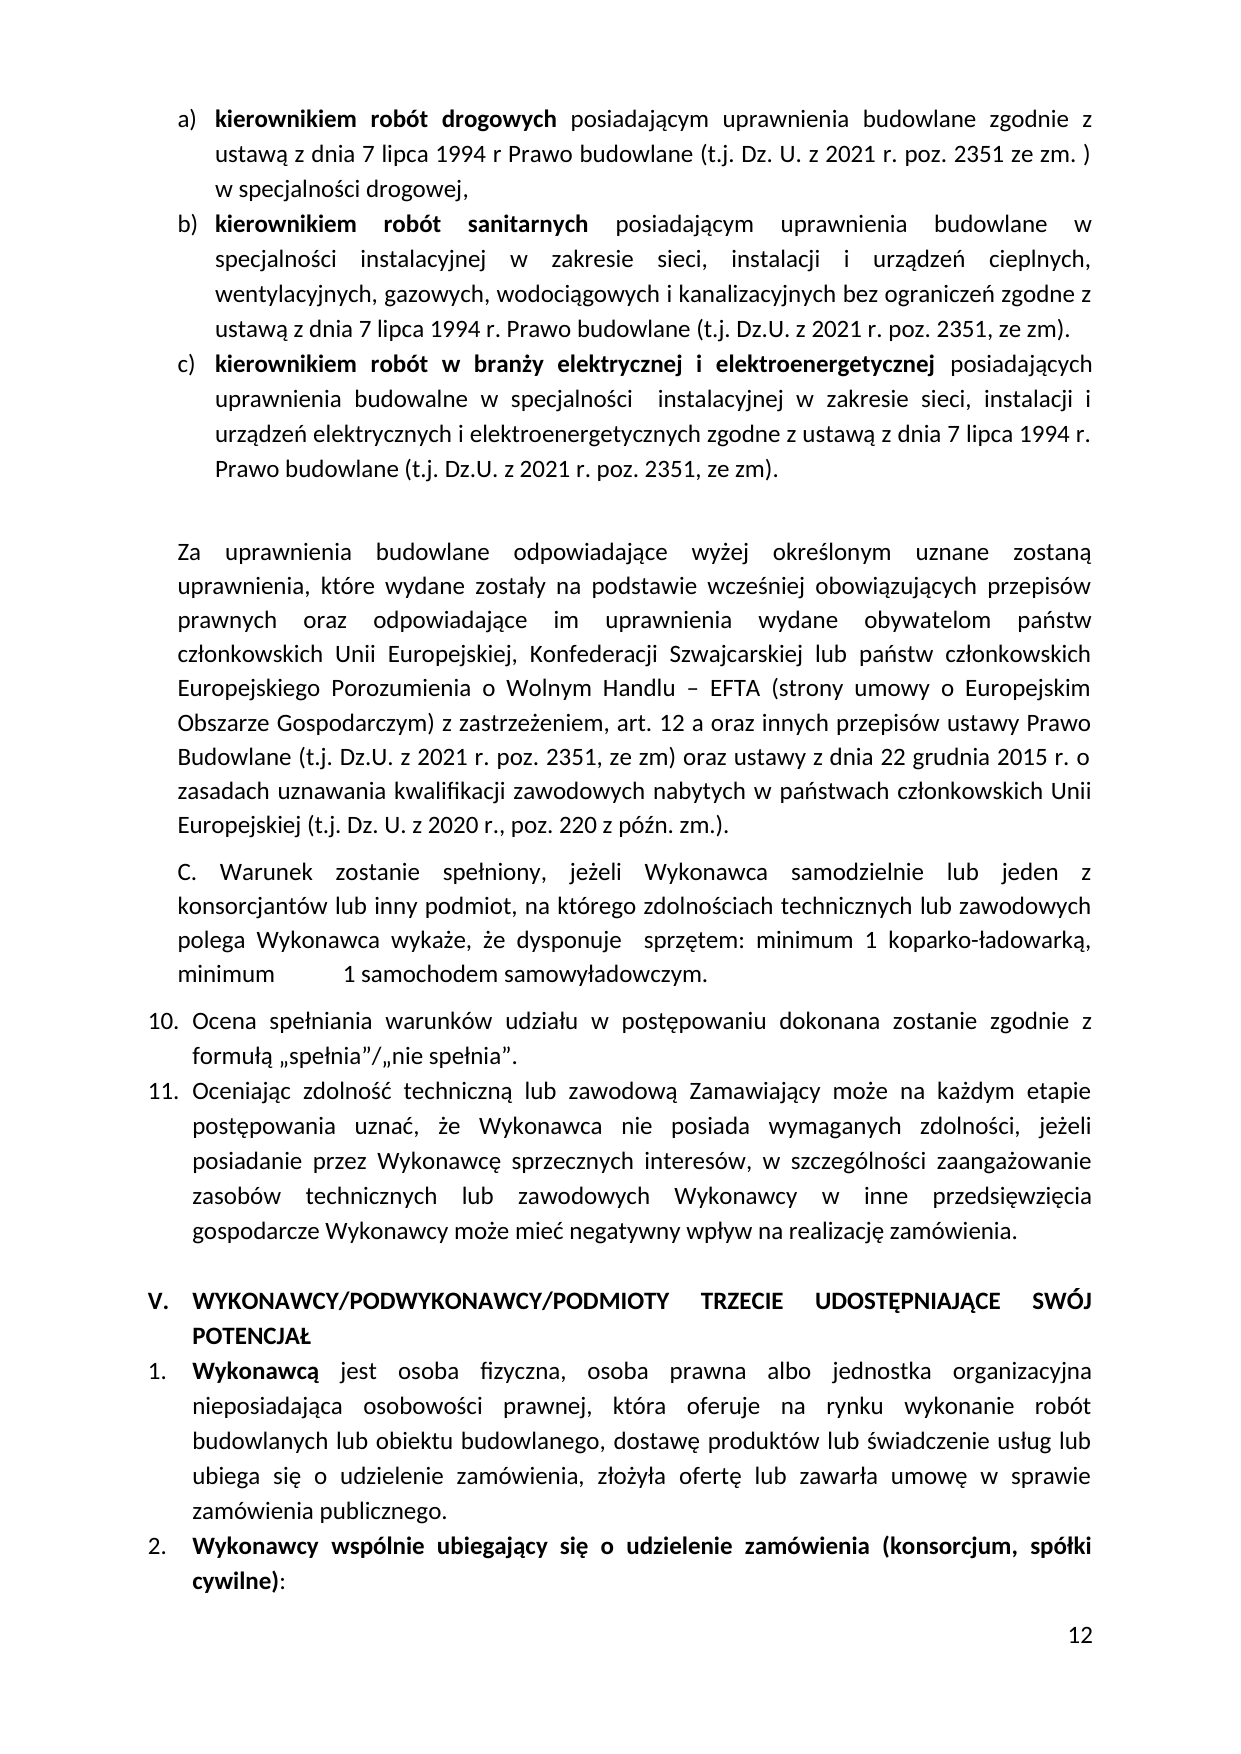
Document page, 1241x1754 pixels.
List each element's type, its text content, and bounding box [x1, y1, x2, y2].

list kierownikiem robót w branży elektrycznej i elektroenergetycznej posiadających uprawnienia budowalne w specjalności instalacyjnej w zakresie sieci, instalacji i urządzeń elektrycznych i elektroenergetycznych zgodne z ustawą z dnia 7 lipca 1994 r. Prawo budowlane (t.j. Dz.U. z 2021 r. poz. 2351, ze zm). [177, 348, 1093, 484]
list Ocena spełniania warunków udziału w postępowaniu dokonana zostanie zgodnie z formułą „spełnia”/„nie spełnia”. [148, 1005, 1093, 1071]
list Wykonawcy wspólnie ubiegający się o udzielenie zamówienia (konsorcjum, spółki cywilne): [148, 1530, 1093, 1596]
list WYKONAWCY/PODWYKONAWCY/PODMIOTY TRZECIE UDOSTĘPNIAJĄCE SWÓJ POTENCJAŁ [148, 1285, 1093, 1351]
list Za uprawnienia budowlane odpowiadające wyżej określonym uznane zostaną uprawnienia, które wydane zostały na podstawie wcześniej obowiązujących przepisów prawnych oraz odpowiadające im uprawnienia wydane obywatelom państw członkowskich Unii Europejskiej, Konfederacji Szwajcarskiej lub państw członkowskich Europejskiego Porozumienia o Wolnym Handlu – EFTA (strony umowy o Europejskim Obszarze Gospodarczym) z zastrzeżeniem, art. 12 a oraz innych przepisów ustawy Prawo Budowlane (t.j. Dz.U. z 2021 r. poz. 2351, ze zm) oraz ustawy z dnia 22 grudnia 2015 r. o zasadach uznawania kwalifikacji zawodowych nabytych w państwach członkowskich Unii Europejskiej (t.j. Dz. U. z 2020 r., poz. 220 z późn. zm.). [177, 536, 1093, 840]
list Oceniając zdolność techniczną lub zawodową Zamawiający może na każdym etapie postępowania uznać, że Wykonawca nie posiada wymaganych zdolności, jeżeli posiadanie przez Wykonawcę sprzecznych interesów, w szczególności zaangażowanie zasobów technicznych lub zawodowych Wykonawcy w inne przedsięwzięcia gospodarcze Wykonawcy może mieć negatywny wpływ na realizację zamówienia. [148, 1075, 1093, 1246]
list C. Warunek zostanie spełniony, jeżeli Wykonawca samodzielnie lub jeden z konsorcjantów lub inny podmiot, na którego zdolnościach technicznych lub zawodowych polega Wykonawca wykaże, że dysponuje sprzętem: minimum 1 koparko-ładowarką, minimum 1 samochodem samowyładowczym. [177, 856, 1093, 989]
list kierownikiem robót drogowych posiadającym uprawnienia budowlane zgodnie z ustawą z dnia 7 lipca 1994 r Prawo budowlane (t.j. Dz. U. z 2021 r. poz. 2351 ze zm. ) w specjalności drogowej, [177, 103, 1093, 204]
list Wykonawcą jest osoba fizyczna, osoba prawna albo jednostka organizacyjna nieposiadająca osobowości prawnej, która oferuje na rynku wykonanie robót budowlanych lub obiektu budowlanego, dostawę produktów lub świadczenie usług lub ubiega się o udzielenie zamówienia, złożyła ofertę lub zawarła umowę w sprawie zamówienia publicznego. [148, 1355, 1093, 1526]
list kierownikiem robót sanitarnych posiadającym uprawnienia budowlane w specjalności instalacyjnej w zakresie sieci, instalacji i urządzeń cieplnych, wentylacyjnych, gazowych, wodociągowych i kanalizacyjnych bez ograniczeń zgodne z ustawą z dnia 7 lipca 1994 r. Prawo budowlane (t.j. Dz.U. z 2021 r. poz. 2351, ze zm). [177, 208, 1093, 344]
